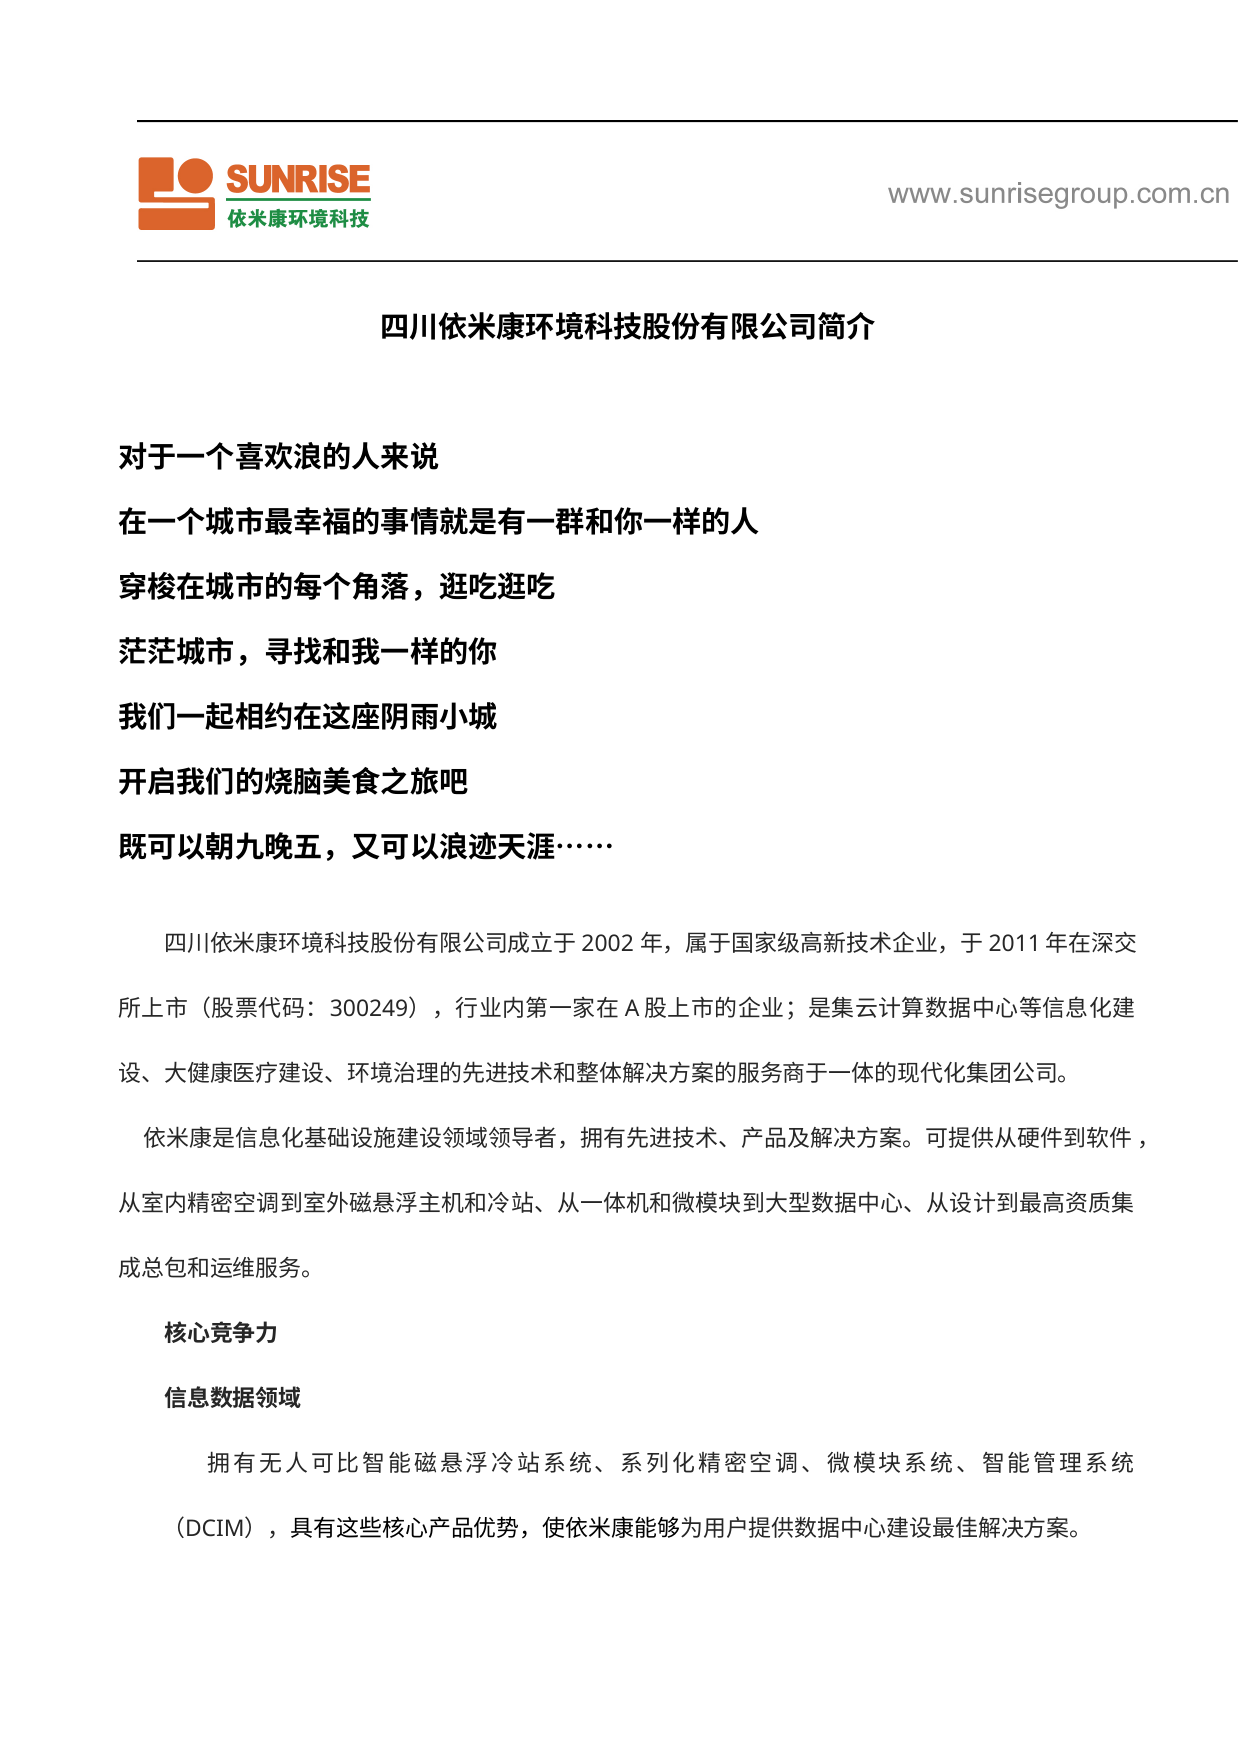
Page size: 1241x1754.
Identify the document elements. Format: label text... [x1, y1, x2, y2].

text 在一个城市最幸福的事情就是有一群和你一样的人 [118, 487, 1137, 552]
text 开启我们的烧脑美食之旅吧 [118, 747, 1137, 812]
text 对于一个喜欢浪的人来说 [118, 422, 1137, 487]
text 既可以朝九晚五，又可以浪迹天涯…… [118, 812, 1137, 877]
text 拥有无人可比智能磁悬浮冷站系统、系列化精密空调、微模块系统、智能管理系统（DCIM），具有这些核心产品优势，使依米康能够为用户提供数据中心建设最佳解决方案。 [162, 1429, 1137, 1559]
text 四川依米康环境科技股份有限公司成立于2002 年，属于国家级高新技术企业，于2011年在深交所上市（股票代码：300249），行业内第一家在A股上市的企业；是集云计算数据中心等信息化建设、大健康医疗建设、环境治理的先进技术和整体解决方案的服务商于一体的现代化集团公司。 依米康是信息化基础设施建设领域领导者，拥有先进技术、产品及解决方案。可提供从硬件到软件，从室内精密空调到室外磁悬浮主机和冷站、从一体机和微模块到大型数据中心、从设计到最高资质集成总包和运维服务。 [118, 909, 1137, 1299]
picture [137, 120, 1240, 262]
text 穿梭在城市的每个角落，逛吃逛吃 [118, 552, 1137, 617]
text 核心竞争力 [118, 1299, 1137, 1364]
text 四川依米康环境科技股份有限公司简介 [118, 162, 1137, 357]
text 茫茫城市，寻找和我一样的你 [118, 617, 1137, 682]
text 信息数据领域 [118, 1364, 1137, 1429]
text 我们一起相约在这座阴雨小城 [118, 682, 1137, 747]
